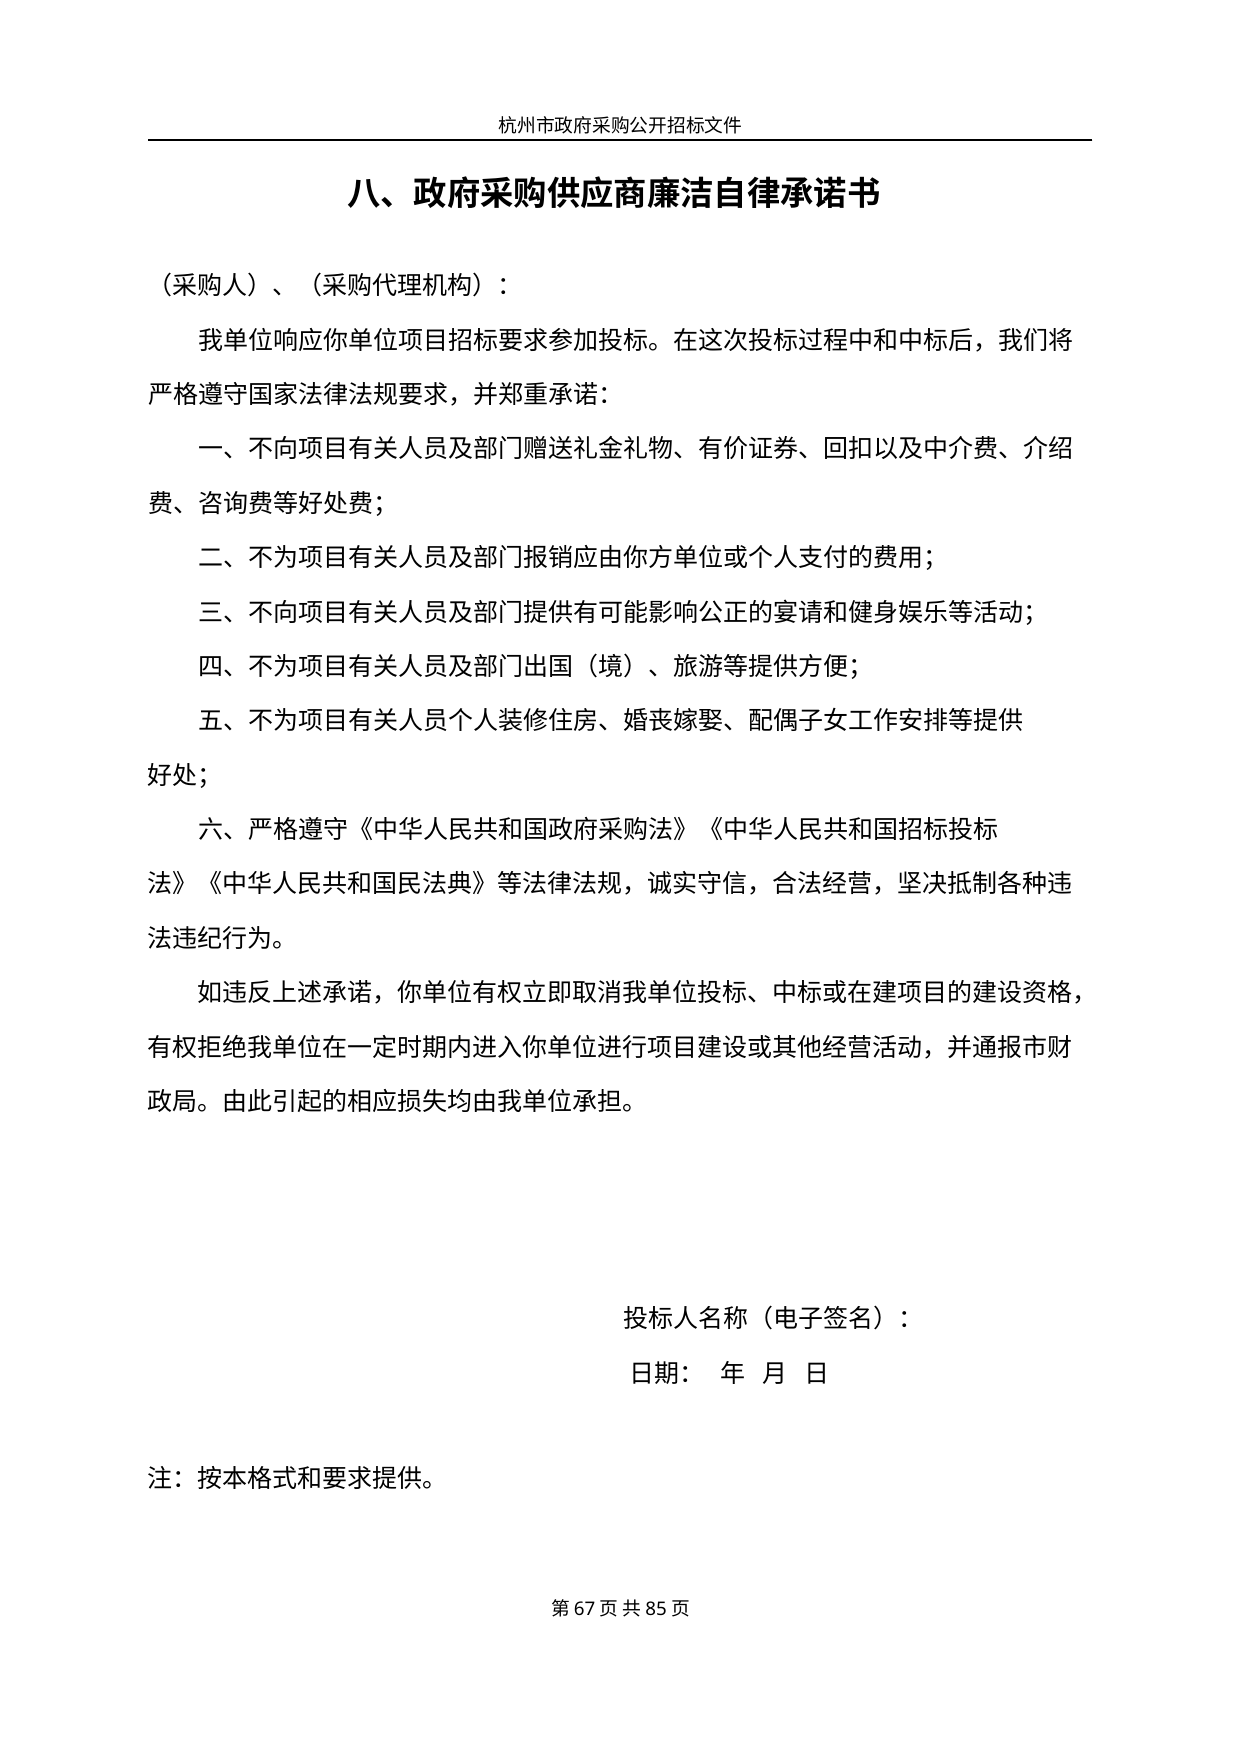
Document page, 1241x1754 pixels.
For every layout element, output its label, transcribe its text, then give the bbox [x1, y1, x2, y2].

text 六、严格遵守《中华人民共和国政府采购法》《中华人民共和国招标投标 [198, 809, 1092, 846]
text 如违反上述承诺，你单位有权立即取消我单位投标、中标或在建项目的建设资格，有权拒绝我单位在一定时期内进入你单位进行项目建设或其他经营活动，并通报市财政局。由此引起的相应损失均由我单位承担。 [148, 973, 1092, 1118]
text 我单位响应你单位项目招标要求参加投标。在这次投标过程中和中标后，我们将严格遵守国家法律法规要求，并郑重承诺： [148, 320, 1092, 411]
text 八、政府采购供应商廉洁自律承诺书 [148, 167, 1092, 215]
text 投标人名称（电子签名）： [148, 1299, 976, 1335]
text 五、不为项目有关人员个人装修住房、婚丧嫁娶、配偶子女工作安排等提供 [198, 701, 1092, 737]
text 二、不为项目有关人员及部门报销应由你方单位或个人支付的费用； [148, 538, 1092, 574]
text 一、不向项目有关人员及部门赠送礼金礼物、有价证券、回扣以及中介费、介绍费、咨询费等好处费； [148, 429, 1092, 519]
text 四、不为项目有关人员及部门出国（境）、旅游等提供方便； [148, 646, 1092, 683]
text 好处； [148, 755, 1092, 791]
text 法》《中华人民共和国民法典》等法律法规，诚实守信，合法经营，坚决抵制各种违法违纪行为。 [148, 864, 1092, 954]
text 注：按本格式和要求提供。 [148, 1459, 1049, 1495]
text 日期： 年 月 日 [629, 1353, 1092, 1389]
text 三、不向项目有关人员及部门提供有可能影响公正的宴请和健身娱乐等活动； [148, 592, 1092, 628]
text （采购人）、（采购代理机构）： [148, 266, 1092, 302]
